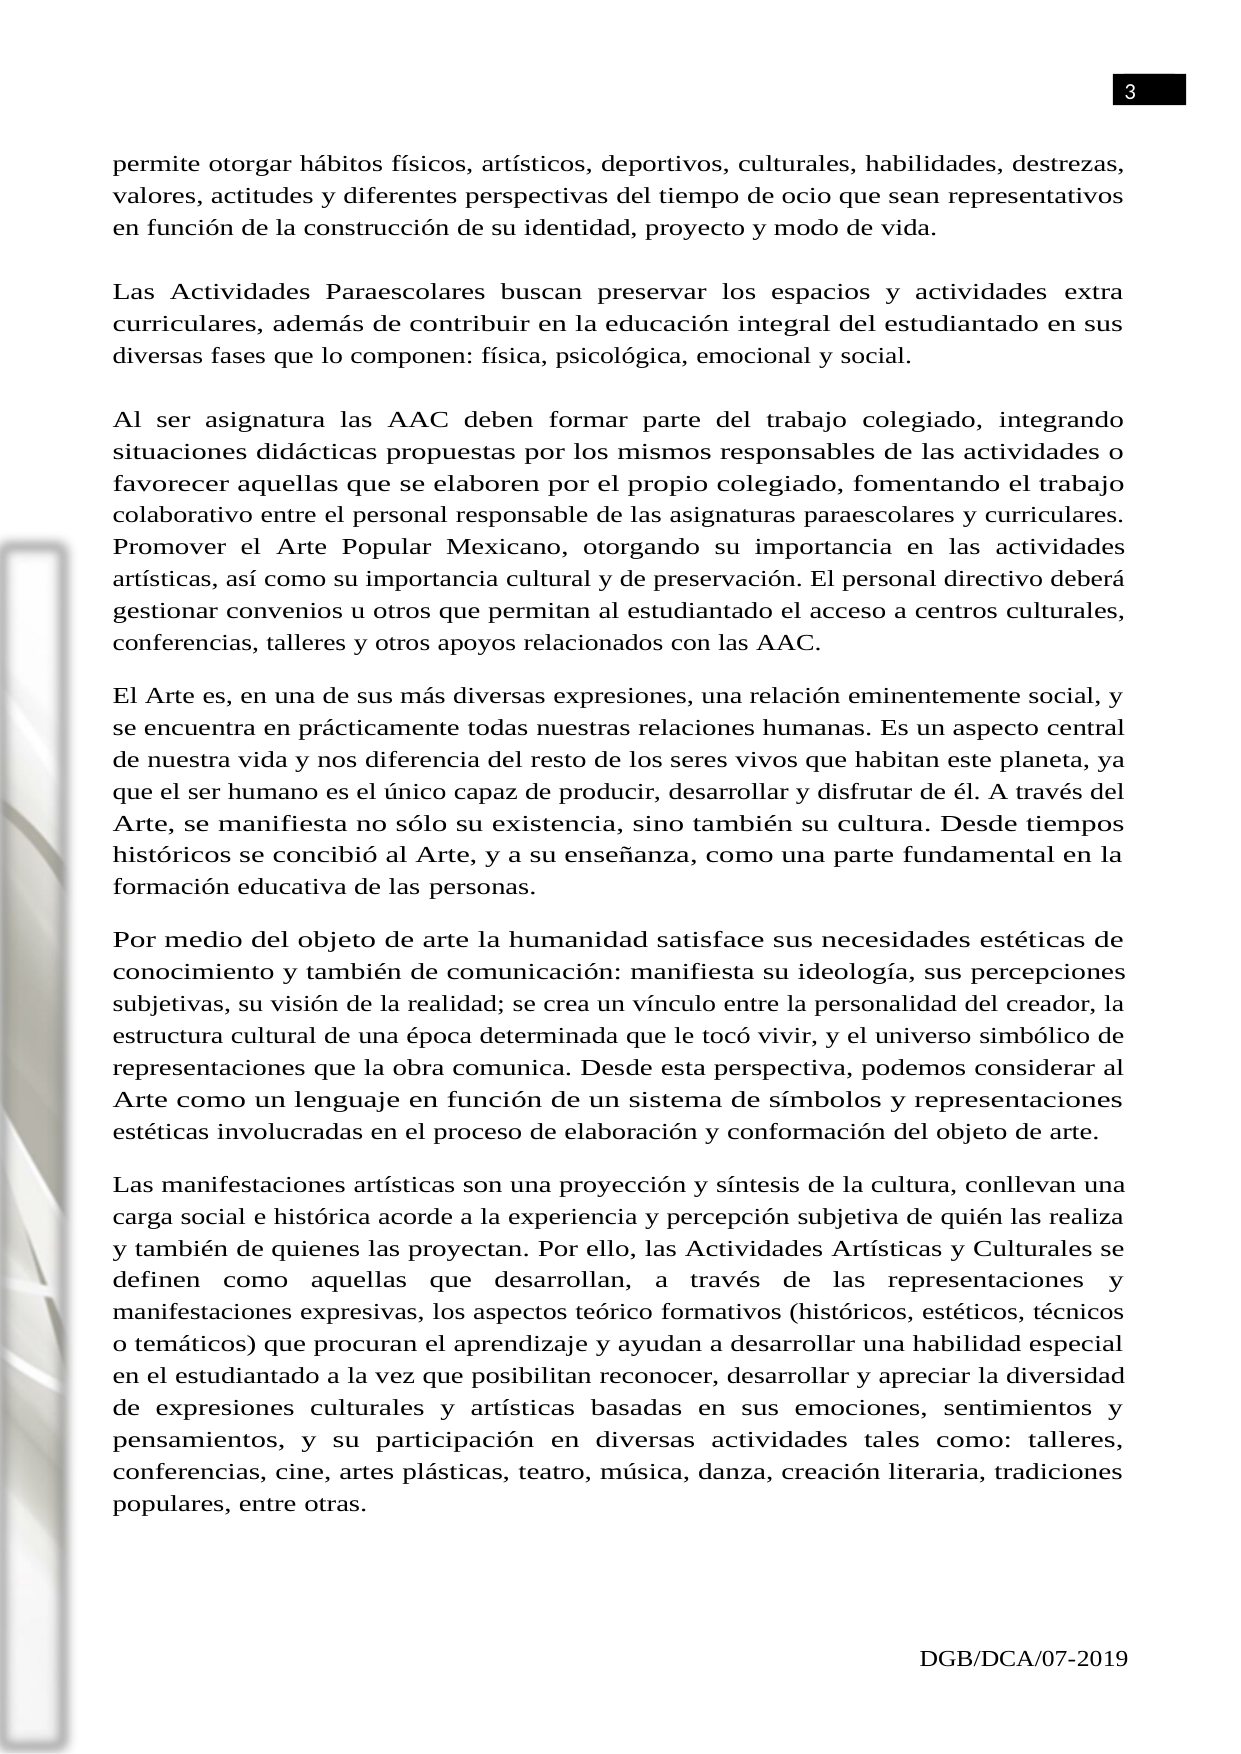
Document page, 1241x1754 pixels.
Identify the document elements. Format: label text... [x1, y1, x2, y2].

text Al ser asignatura las AAC deben formar parte del trabajo colegiado, integrando situaciones didácticas propuestas por los mismos responsables de las actividades o favorecer aquellas que se elaboren por el propio colegiado, fomentando el trabajo colaborativo entre el personal responsable de las asignaturas paraescolares y curriculares. Promover el Arte Popular Mexicano, otorgando su importancia en las actividades artísticas, así como su importancia cultural y de preservación. El personal directivo deberá gestionar convenios u otros que permitan al estudiantado el acceso a centros culturales, conferencias, talleres y otros apoyos relacionados con las AAC. [112, 406, 1134, 655]
text 3 [1124, 77, 1240, 105]
picture [0, 528, 82, 1754]
text Las manifestaciones artísticas son una proyección y síntesis de la cultura, conllevan una carga social e histórica acorde a la experiencia y percepción subjetiva de quién las realiza y también de quienes las proyectan. Por ello, las Actividades Artísticas y Culturales se definen como aquellas que desarrollan, a través de las representaciones y manifestaciones expresivas, los aspectos teórico formativos (históricos, estéticos, técnicos o temáticos) que procuran el aprendizaje y ayudan a desarrollar una habilidad especial en el estudiantado a la vez que posibilitan reconocer, desarrollar y apreciar la diversidad de expresiones culturales y artísticas basadas en sus emociones, sentimientos y pensamientos, y su participación en diversas actividades tales como: talleres, conferencias, cine, artes plásticas, teatro, música, danza, creación literaria, tradiciones populares, entre otras. [112, 1171, 1134, 1516]
text El Arte es, en una de sus más diversas expresiones, una relación eminentemente social, y se encuentra en prácticamente todas nuestras relaciones humanas. Es un aspecto central de nuestra vida y nos diferencia del resto de los seres vivos que habitan este planeta, ya que el ser humano es el único capaz de producir, desarrollar y disfrutar de él. A través del Arte, se manifiesta no sólo su existencia, sino también su cultura. Desde tiempos históricos se concibió al Arte, y a su enseñanza, como una parte fundamental en la formación educativa de las personas. [112, 682, 1134, 900]
text permite otorgar hábitos físicos, artísticos, deportivos, culturales, habilidades, destrezas, valores, actitudes y diferentes perspectivas del tiempo de ocio que sean representativos en función de la construcción de su identidad, proyecto y modo de vida. [112, 150, 1134, 240]
text Las Actividades Paraescolares buscan preservar los espacios y actividades extra curriculares, además de contribuir en la educación integral del estudiantado en sus diversas fases que lo componen: física, psicológica, emocional y social. [112, 278, 1134, 368]
text DGB/DCA/07-2019 [919, 1645, 1240, 1671]
text Por medio del objeto de arte la humanidad satisface sus necesidades estéticas de conocimiento y también de comunicación: manifiesta su ideología, sus percepciones subjetivas, su visión de la realidad; se crea un vínculo entre la personalidad del creador, la estructura cultural de una época determinada que le tocó vivir, y el universo simbólico de representaciones que la obra comunica. Desde esta perspectiva, podemos considerar al Arte como un lenguaje en función de un sistema de símbolos y representaciones estéticas involucradas en el proceso de elaboración y conformación del objeto de arte. [112, 926, 1134, 1144]
